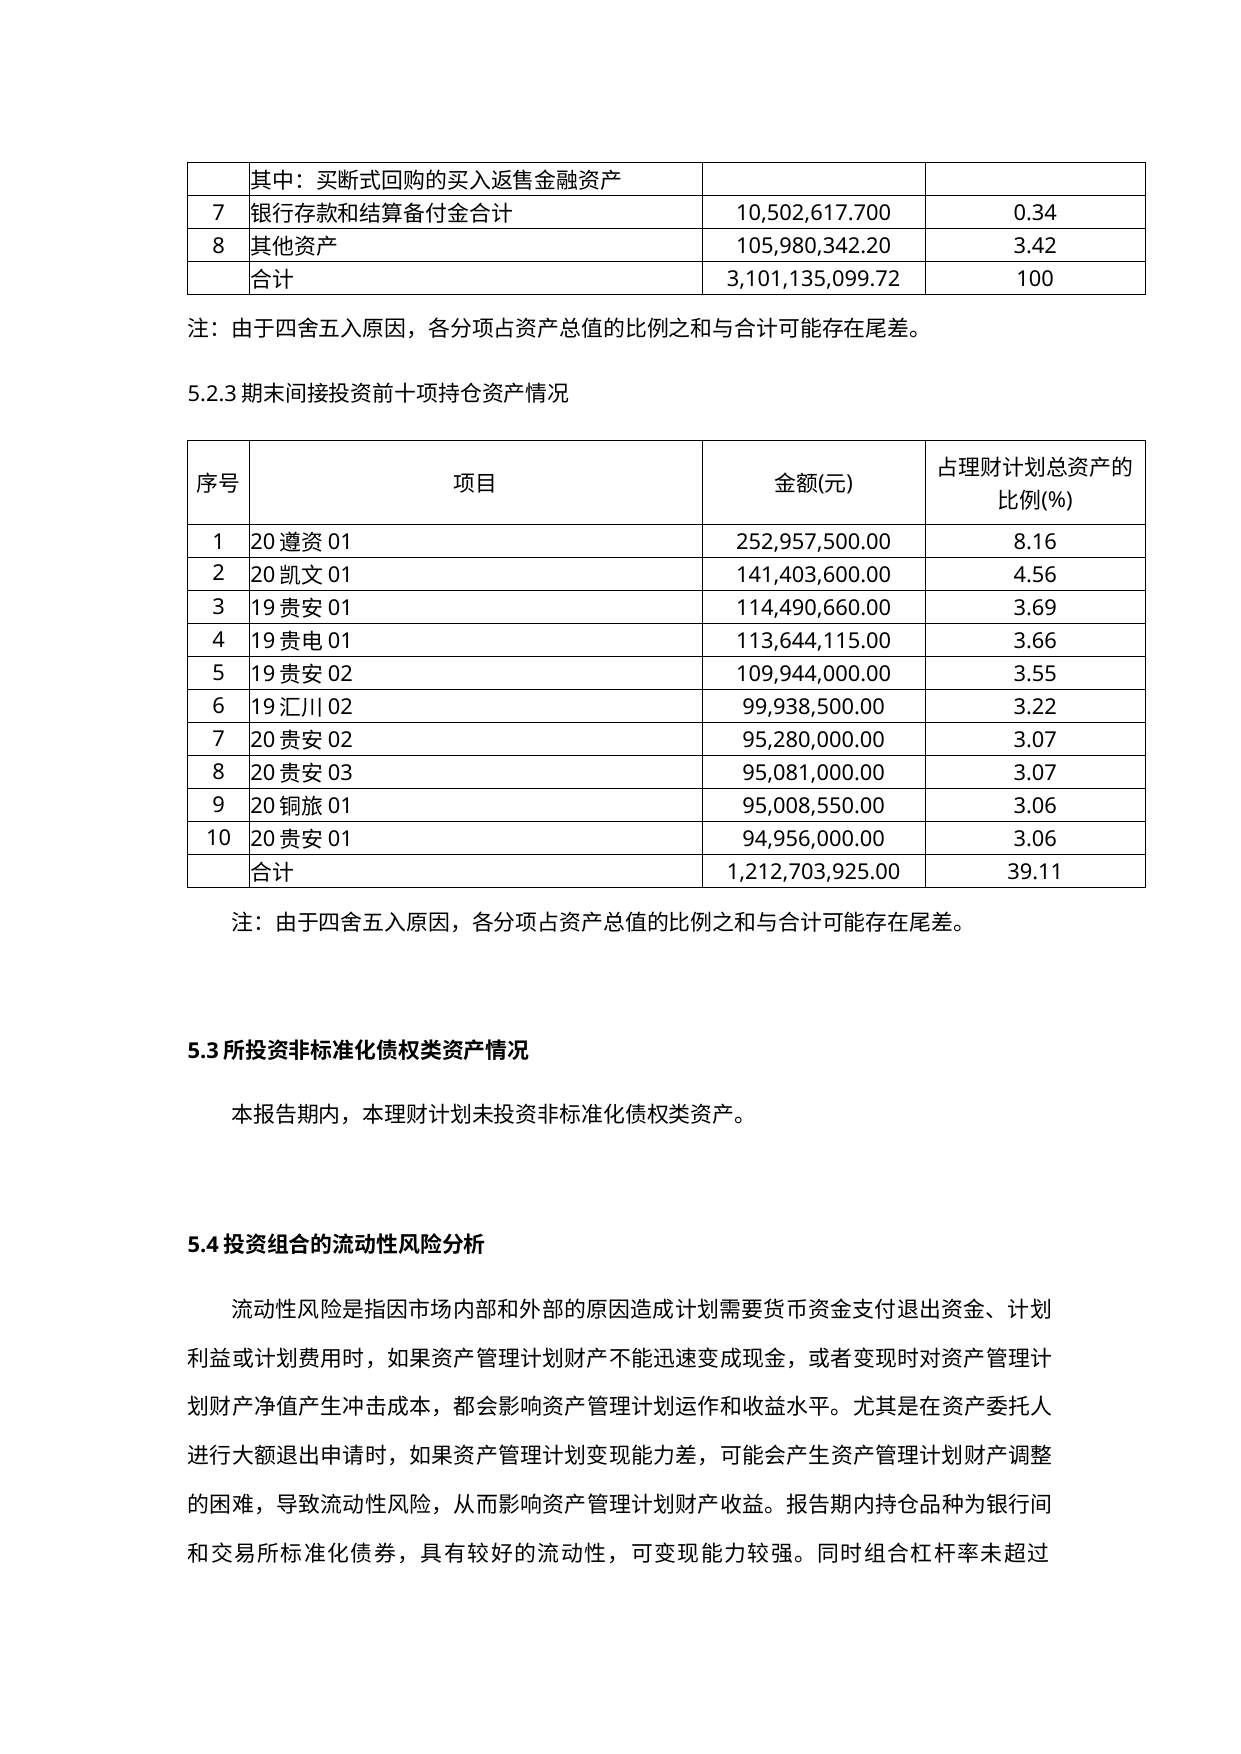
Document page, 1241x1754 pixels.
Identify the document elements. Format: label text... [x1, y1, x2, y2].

table_cell 3,101,135,099.72 [703, 262, 925, 294]
table_cell 6 [188, 690, 249, 722]
text 5.3所投资非标准化债权类资产情况 [187, 1032, 1053, 1065]
table_cell 3.42 [926, 229, 1145, 261]
table_cell 7 [188, 196, 249, 228]
table_cell 94,956,000.00 [703, 822, 925, 854]
table_cell 105,980,342.20 [703, 229, 925, 261]
table_header 金额(元) [703, 441, 925, 524]
table_cell 3.55 [926, 657, 1145, 689]
table_cell 3.07 [926, 756, 1145, 788]
table_cell 19汇川02 [250, 690, 702, 722]
table_cell 1 [188, 525, 249, 557]
table_cell 20遵资01 [250, 525, 702, 557]
table_cell 8 [188, 756, 249, 788]
table_cell 3 [188, 591, 249, 623]
table_cell 95,280,000.00 [703, 723, 925, 755]
table_cell 8 [188, 229, 249, 261]
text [187, 1291, 1053, 1568]
table_cell 114,490,660.00 [703, 591, 925, 623]
text 注：由于四舍五入原因，各分项占资产总值的比例之和与合计可能存在尾差。 [187, 904, 1053, 937]
table_cell 252,957,500.00 [703, 525, 925, 557]
text 本报告期内，本理财计划未投资非标准化债权类资产。 [187, 1097, 1053, 1129]
table_cell [188, 855, 249, 887]
table_cell 10,502,617.700 [703, 196, 925, 228]
table_cell 银行存款和结算备付金合计 [250, 196, 702, 228]
text 5.4投资组合的流动性风险分析 [187, 1227, 1053, 1259]
table_cell 3.06 [926, 789, 1145, 821]
table_cell 20凯文01 [250, 558, 702, 590]
table_cell 3.69 [926, 591, 1145, 623]
table_cell 9 [188, 789, 249, 821]
table_cell 5 [188, 657, 249, 689]
table_cell 20铜旅01 [250, 789, 702, 821]
table_cell 113,644,115.00 [703, 624, 925, 656]
table_cell 20贵安01 [250, 822, 702, 854]
table_cell 20贵安03 [250, 756, 702, 788]
table_cell 3.06 [926, 822, 1145, 854]
table_cell 其中：买断式回购的买入返售金融资产 [250, 163, 702, 195]
table_cell [188, 163, 249, 195]
table_cell 95,008,550.00 [703, 789, 925, 821]
table_cell 109,944,000.00 [703, 657, 925, 689]
table_cell 3.22 [926, 690, 1145, 722]
table_cell 4 [188, 624, 249, 656]
table_cell 7 [188, 723, 249, 755]
table_cell 99,938,500.00 [703, 690, 925, 722]
table_cell [703, 163, 925, 195]
table_cell 3.07 [926, 723, 1145, 755]
table_cell 0.34 [926, 196, 1145, 228]
table_cell 20贵安02 [250, 723, 702, 755]
table_cell 合计 [250, 262, 702, 294]
table_cell 4.56 [926, 558, 1145, 590]
table_cell 141,403,600.00 [703, 558, 925, 590]
table_cell 2 [188, 558, 249, 590]
table_cell 10 [188, 822, 249, 854]
table_header 项目 [250, 441, 702, 524]
table_cell 39.11 [926, 855, 1145, 887]
table_cell [188, 262, 249, 294]
table_cell 19贵安02 [250, 657, 702, 689]
table_cell 8.16 [926, 525, 1145, 557]
table_cell 19贵安01 [250, 591, 702, 623]
table_cell 100 [926, 262, 1145, 294]
text 5.2.3期末间接投资前十项持仓资产情况 [187, 375, 1053, 408]
table_cell 19贵电01 [250, 624, 702, 656]
table_cell 95,081,000.00 [703, 756, 925, 788]
table_header 占理财计划总资产的比例(%) [926, 441, 1145, 524]
table_header 序号 [188, 441, 249, 524]
text 注：由于四舍五入原因，各分项占资产总值的比例之和与合计可能存在尾差。 [187, 311, 1053, 343]
table_cell 3.66 [926, 624, 1145, 656]
table_cell 其他资产 [250, 229, 702, 261]
table_cell 1,212,703,925.00 [703, 855, 925, 887]
table_cell [926, 163, 1145, 195]
table_cell 合计 [250, 855, 702, 887]
